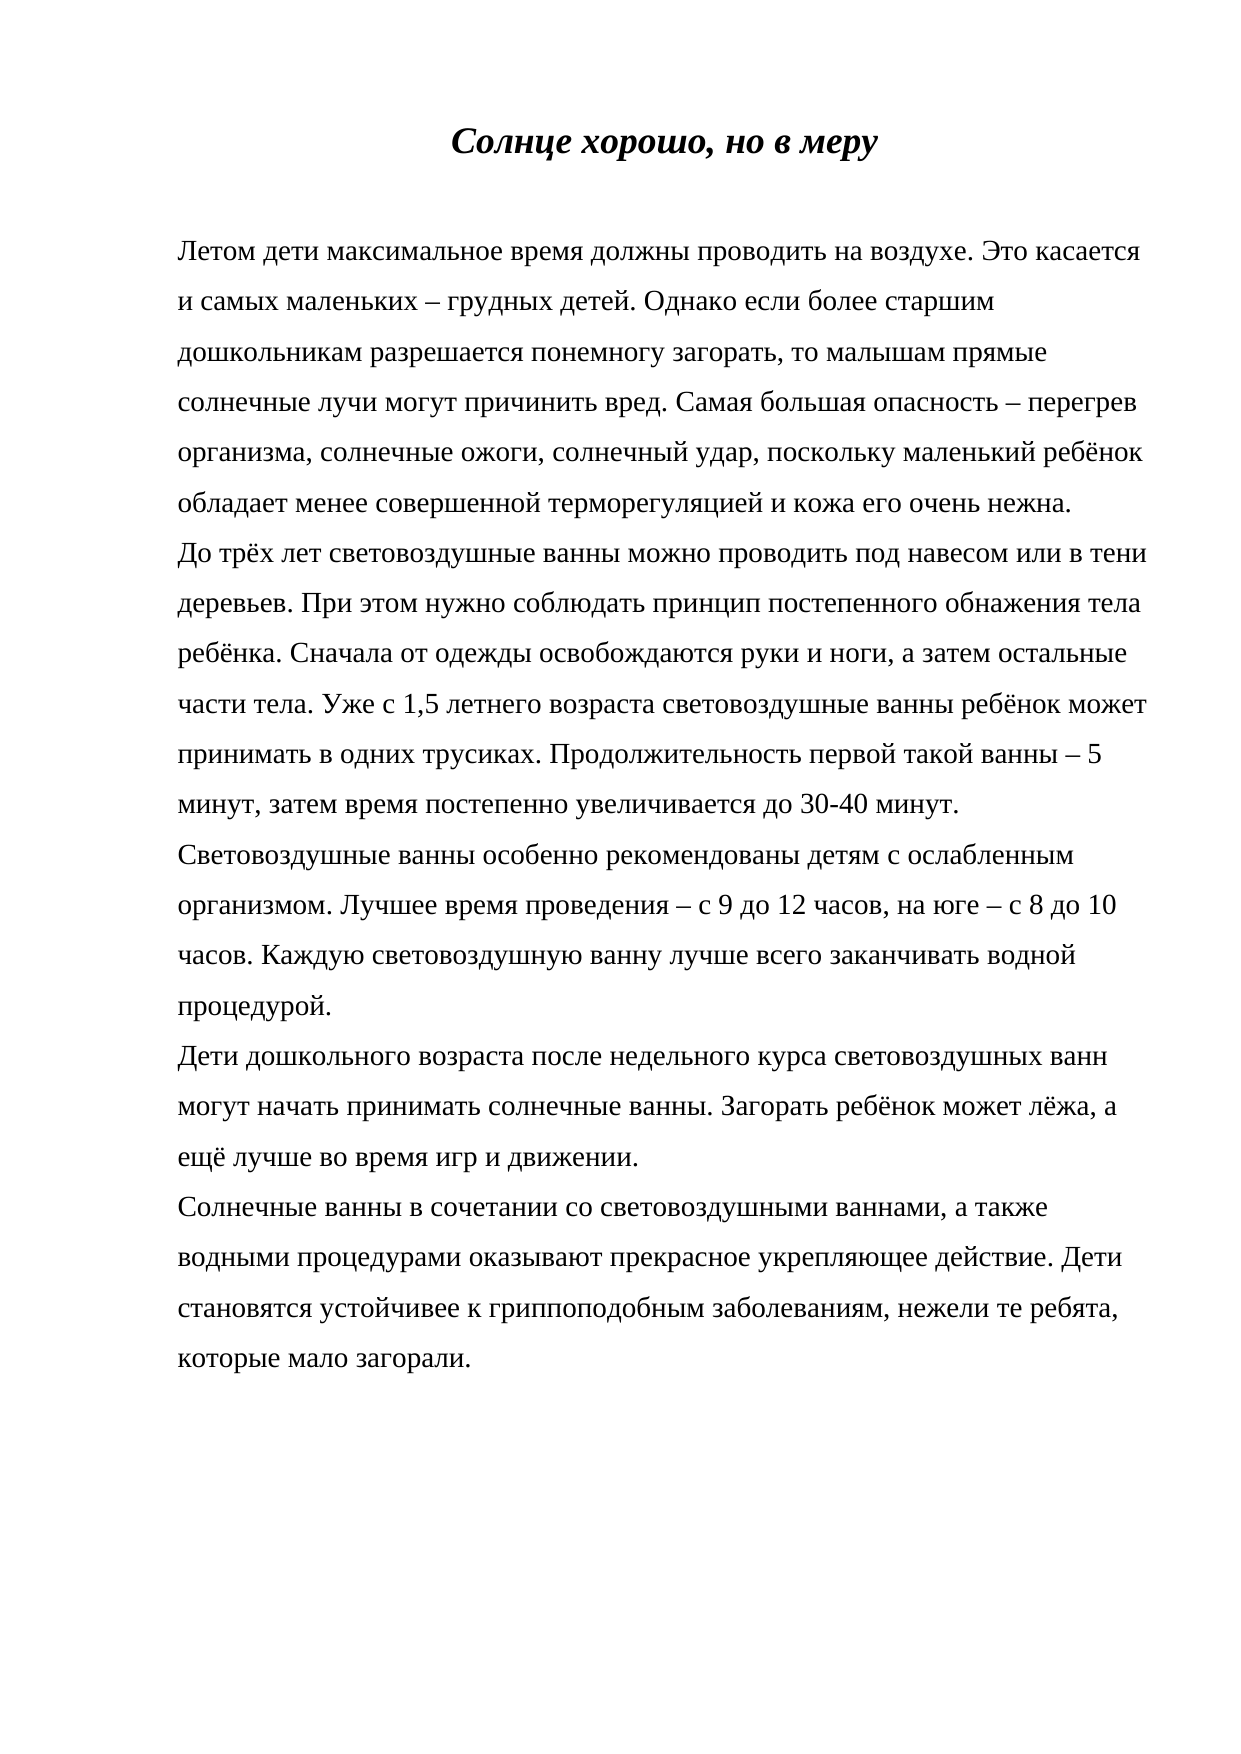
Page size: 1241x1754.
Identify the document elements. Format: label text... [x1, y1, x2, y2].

text До трёх лет световоздушные ванны можно проводить под навесом или в тени деревьев. При этом нужно соблюдать принцип постепенного обнажения тела ребёнка. Сначала от одежды освобождаются руки и ноги, а затем остальные части тела. Уже с 1,5 летнего возраста световоздушные ванны ребёнок может принимать в одних трусиках. Продолжительность первой такой ванны – 5 минут, затем время постепенно увеличивается до 30-40 минут. Световоздушные ванны особенно рекомендованы детям с ослабленным организмом. Лучшее время проведения – с 9 до 12 часов, на юге – с 8 до 10 часов. Каждую световоздушную ванну лучше всего заканчивать водной процедурой. Дети дошкольного возраста после недельного курса световоздушных ванн могут начать принимать солнечные ванны. Загорать ребёнок может лёжа, а ещё лучше во время игр и движении. Солнечные ванны в сочетании со световоздушными ваннами, а также водными процедурами оказывают прекрасное укрепляющее действие. Дети становятся устойчивее к гриппоподобным заболеваниям, нежели те ребята, которые мало загорали. [177, 535, 1152, 1373]
text Солнце хорошо, но в меру [177, 118, 1152, 161]
text Летом дети максимальное время должны проводить на воздухе. Это касается и самых маленьких – грудных детей. Однако если более старшим дошкольникам разрешается понемногу загорать, то малышам прямые солнечные лучи могут причинить вред. Самая большая опасность – перегрев организма, солнечные ожоги, солнечный удар, поскольку маленький ребёнок обладает менее совершенной терморегуляцией и кожа его очень нежна. [177, 233, 1152, 518]
